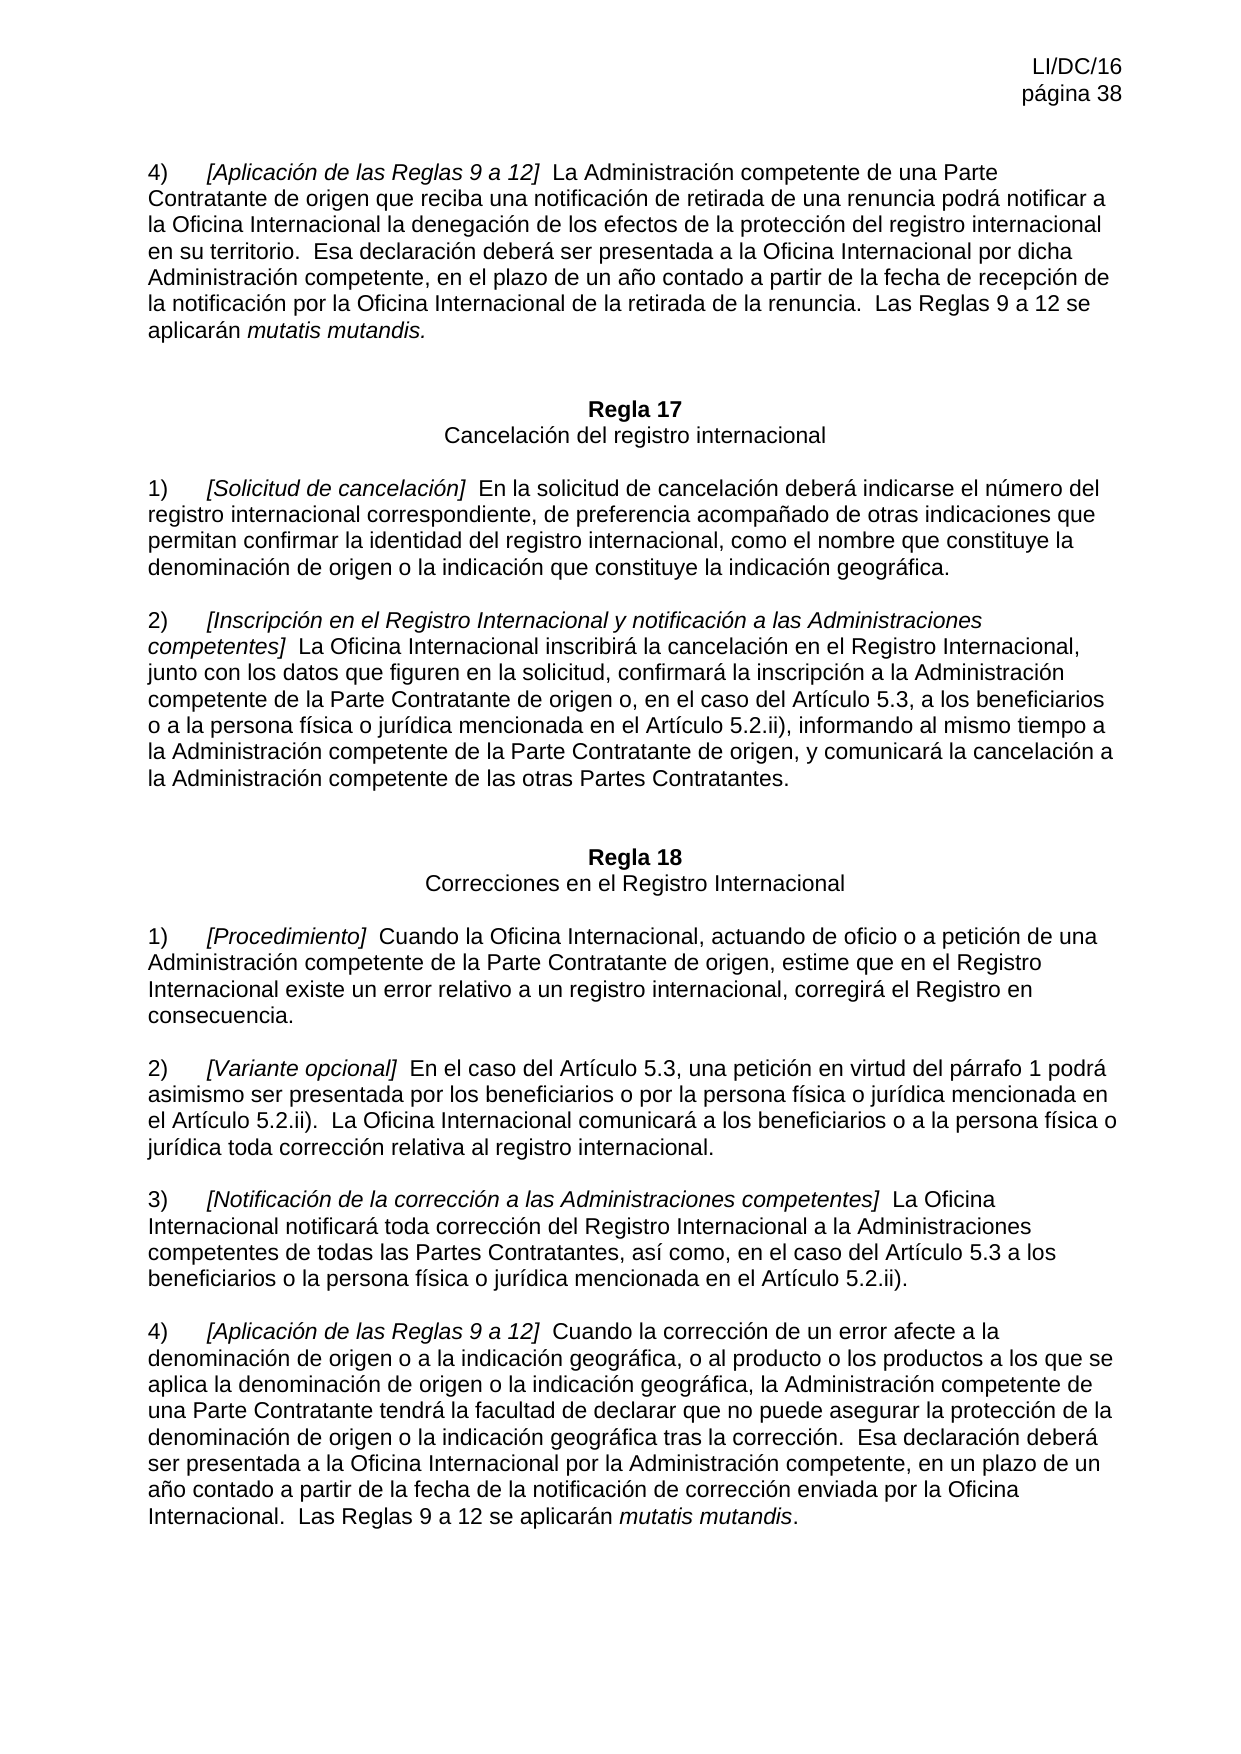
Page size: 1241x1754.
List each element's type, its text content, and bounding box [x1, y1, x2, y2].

text 1) [Procedimiento] Cuando la Oficina Internacional, actuando de oficio o a petición de una Administración competente de la Parte Contratante de origen, estime que en el Registro Internacional existe un error relativo a un registro internacional, corregirá el Registro en consecuencia. [148, 923, 1122, 1028]
text Correcciones en el Registro Internacional [148, 870, 1122, 896]
text 2) [Variante opcional] En el caso del Artículo 5.3, una petición en virtud del párrafo 1 podrá asimismo ser presentada por los beneficiarios o por la persona física o jurídica mencionada en el Artículo 5.2.ii). La Oficina Internacional comunicará a los beneficiarios o a la persona física o jurídica toda corrección relativa al registro internacional. [148, 1054, 1122, 1160]
text Cancelación del registro internacional [148, 422, 1122, 448]
text Regla 18 [148, 844, 1122, 870]
text 4) [Aplicación de las Reglas 9 a 12] Cuando la corrección de un error afecte a la denominación de origen o a la indicación geográfica, o al producto o los productos a los que se aplica la denominación de origen o la indicación geográfica, la Administración competente de una Parte Contratante tendrá la facultad de declarar que no puede asegurar la protección de la denominación de origen o la indicación geográfica tras la corrección. Esa declaración deberá ser presentada a la Oficina Internacional por la Administración competente, en un plazo de un año contado a partir de la fecha de la notificación de corrección enviada por la Oficina Internacional. Las Reglas 9 a 12 se aplicarán mutatis mutandis. [148, 1318, 1122, 1529]
text Regla 17 [148, 396, 1122, 422]
text 4) [Aplicación de las Reglas 9 a 12] La Administración competente de una Parte Contratante de origen que reciba una notificación de retirada de una renuncia podrá notificar a la Oficina Internacional la denegación de los efectos de la protección del registro internacional en su territorio. Esa declaración deberá ser presentada a la Oficina Internacional por dicha Administración competente, en el plazo de un año contado a partir de la fecha de recepción de la notificación por la Oficina Internacional de la retirada de la renuncia. Las Reglas 9 a 12 se aplicarán mutatis mutandis. [148, 158, 1122, 343]
text 3) [Notificación de la corrección a las Administraciones competentes] La Oficina Internacional notificará toda corrección del Registro Internacional a la Administraciones competentes de todas las Partes Contratantes, así como, en el caso del Artículo 5.3 a los beneficiarios o la persona física o jurídica mencionada en el Artículo 5.2.ii). [148, 1186, 1122, 1292]
text 1) [Solicitud de cancelación] En la solicitud de cancelación deberá indicarse el número del registro internacional correspondiente, de preferencia acompañado de otras indicaciones que permitan confirmar la identidad del registro internacional, como el nombre que constituye la denominación de origen o la indicación que constituye la indicación geográfica. [148, 475, 1122, 580]
text 2) [Inscripción en el Registro Internacional y notificación a las Administraciones competentes] La Oficina Internacional inscribirá la cancelación en el Registro Internacional, junto con los datos que figuren en la solicitud, confirmará la inscripción a la Administración competente de la Parte Contratante de origen o, en el caso del Artículo 5.3, a los beneficiarios o a la persona física o jurídica mencionada en el Artículo 5.2.ii), informando al mismo tiempo a la Administración competente de la Parte Contratante de origen, y comunicará la cancelación a la Administración competente de las otras Partes Contratantes. [148, 607, 1122, 791]
